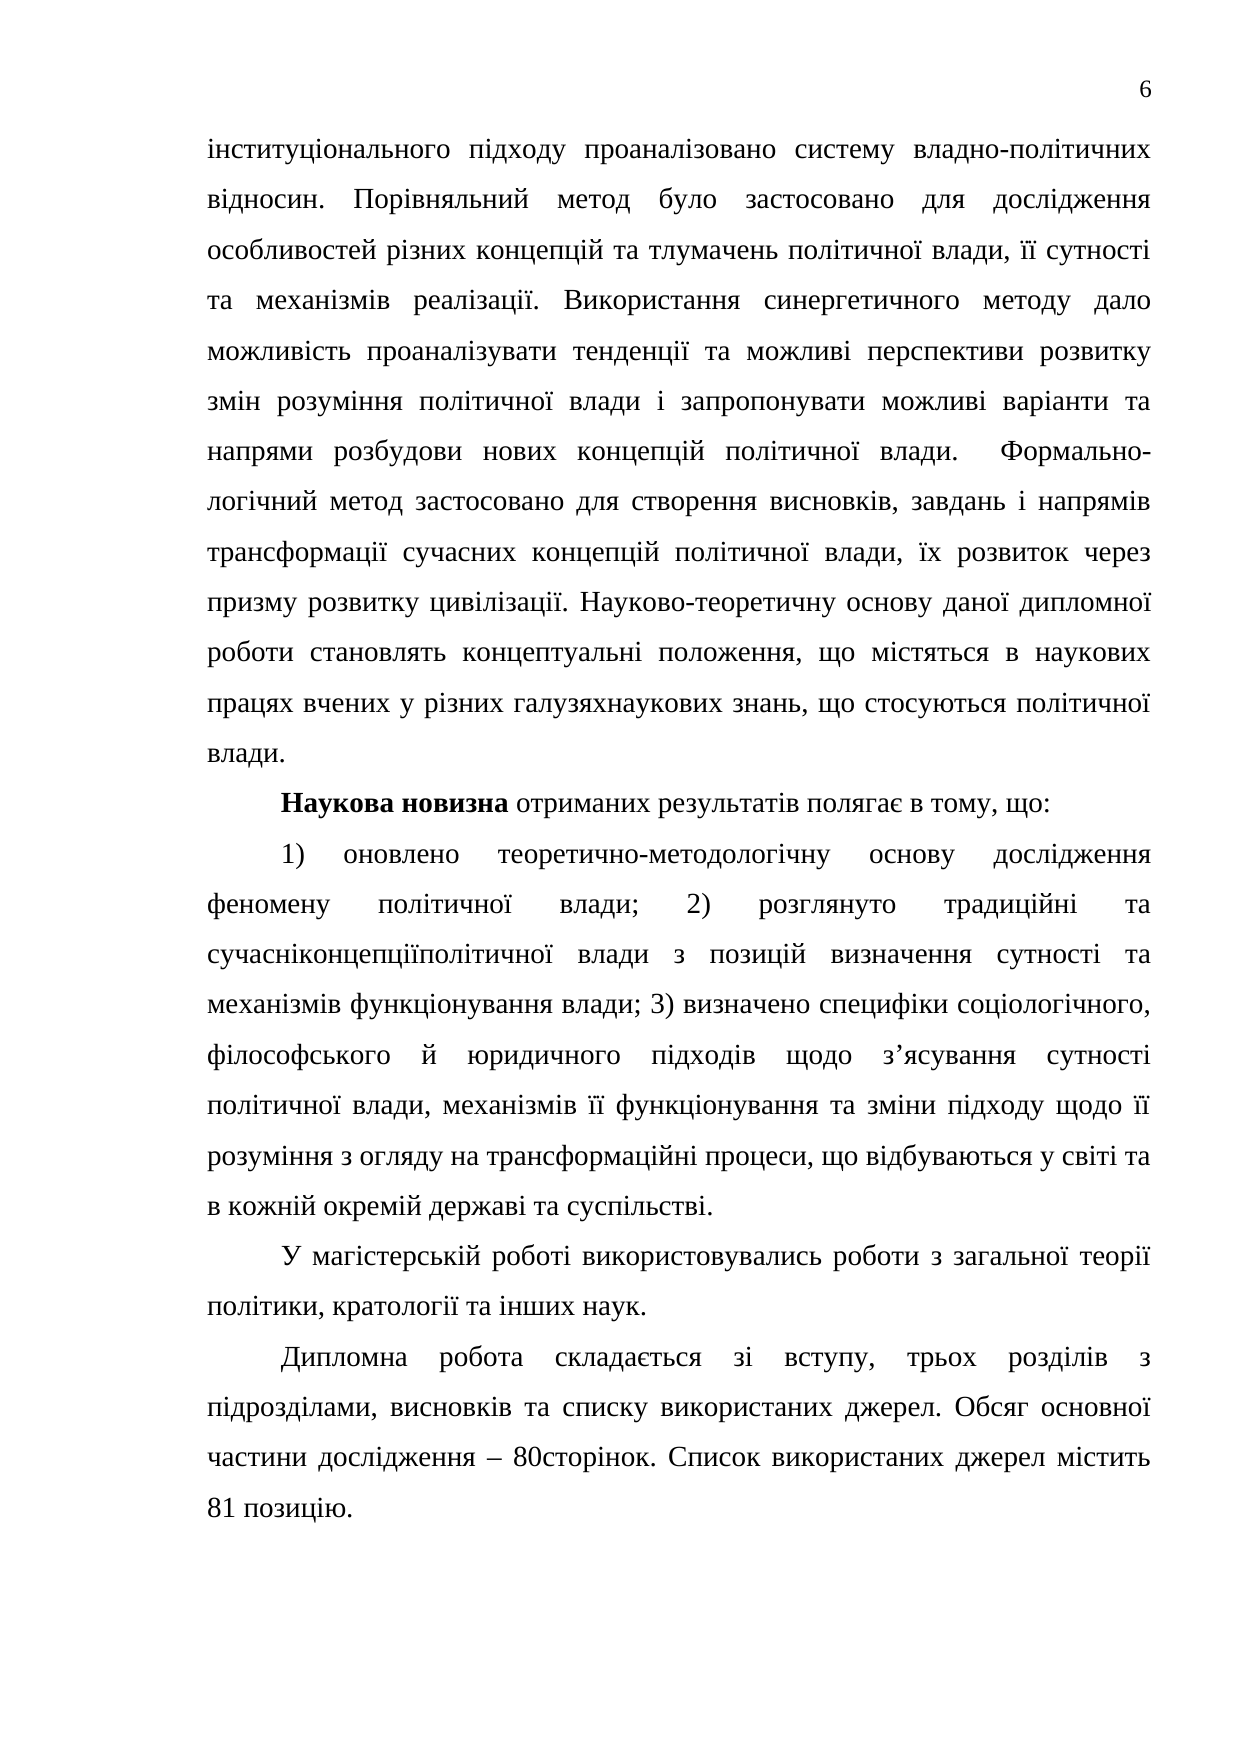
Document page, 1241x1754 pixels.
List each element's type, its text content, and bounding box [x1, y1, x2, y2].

text Дипломна робота складається зі вступу, трьох розділів з підрозділами, висновків та списку використаних джерел. Обсяг основної частини дослідження – 80сторінок. Список використаних джерел містить 81 позицію. [207, 1339, 1152, 1523]
text У магістерській роботі використовувались роботи з загальної теорії політики, кратології та інших наук. [207, 1238, 1152, 1322]
text Наукова новизна отриманих результатів полягає в тому, що: [207, 785, 1152, 819]
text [207, 131, 1152, 769]
text 1) оновлено теоретично-методологічну основу дослідження феномену політичної влади; 2) розглянуто традиційні та сучасніконцепціїполітичної влади з позицій визначення сутності та механізмів функціонування влади; 3) визначено специфіки соціологічного, філософського й юридичного підходів щодо з’ясування сутності політичної влади, механізмів її функціонування та зміни підходу щодо її розуміння з огляду на трансформаційні процеси, що відбуваються у світі та в кожній окремій державі та суспільстві. [207, 836, 1152, 1221]
